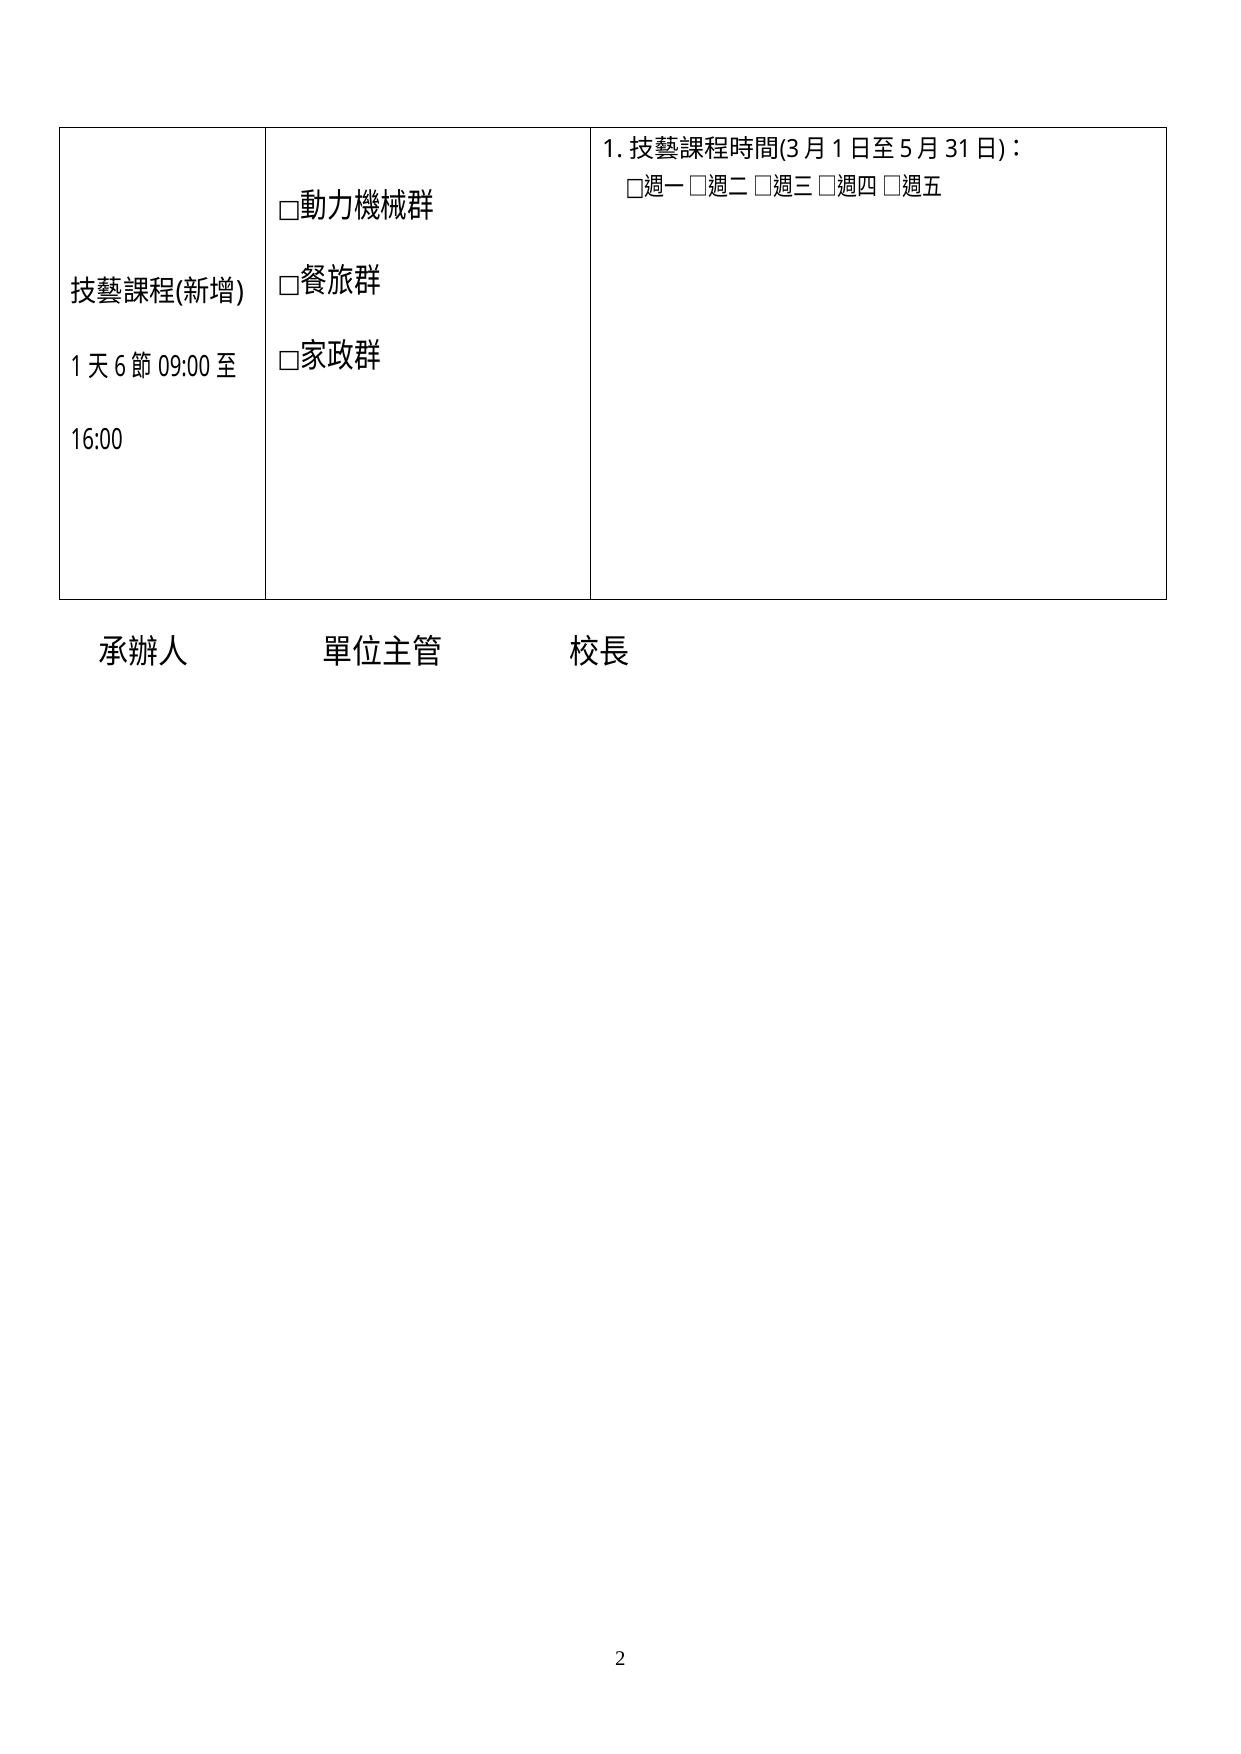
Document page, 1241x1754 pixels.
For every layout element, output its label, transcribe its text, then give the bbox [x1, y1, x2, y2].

table_cell 1. 技藝課程時間(3月1日至5月31日)： □週一 □週二 □週三 □週四 □週五 [591, 128, 1166, 599]
table_cell □動力機械群 □餐旅群 □家政群 [266, 128, 590, 599]
table_cell 技藝課程(新增) 1天6節09:00至16:00 [60, 128, 265, 599]
